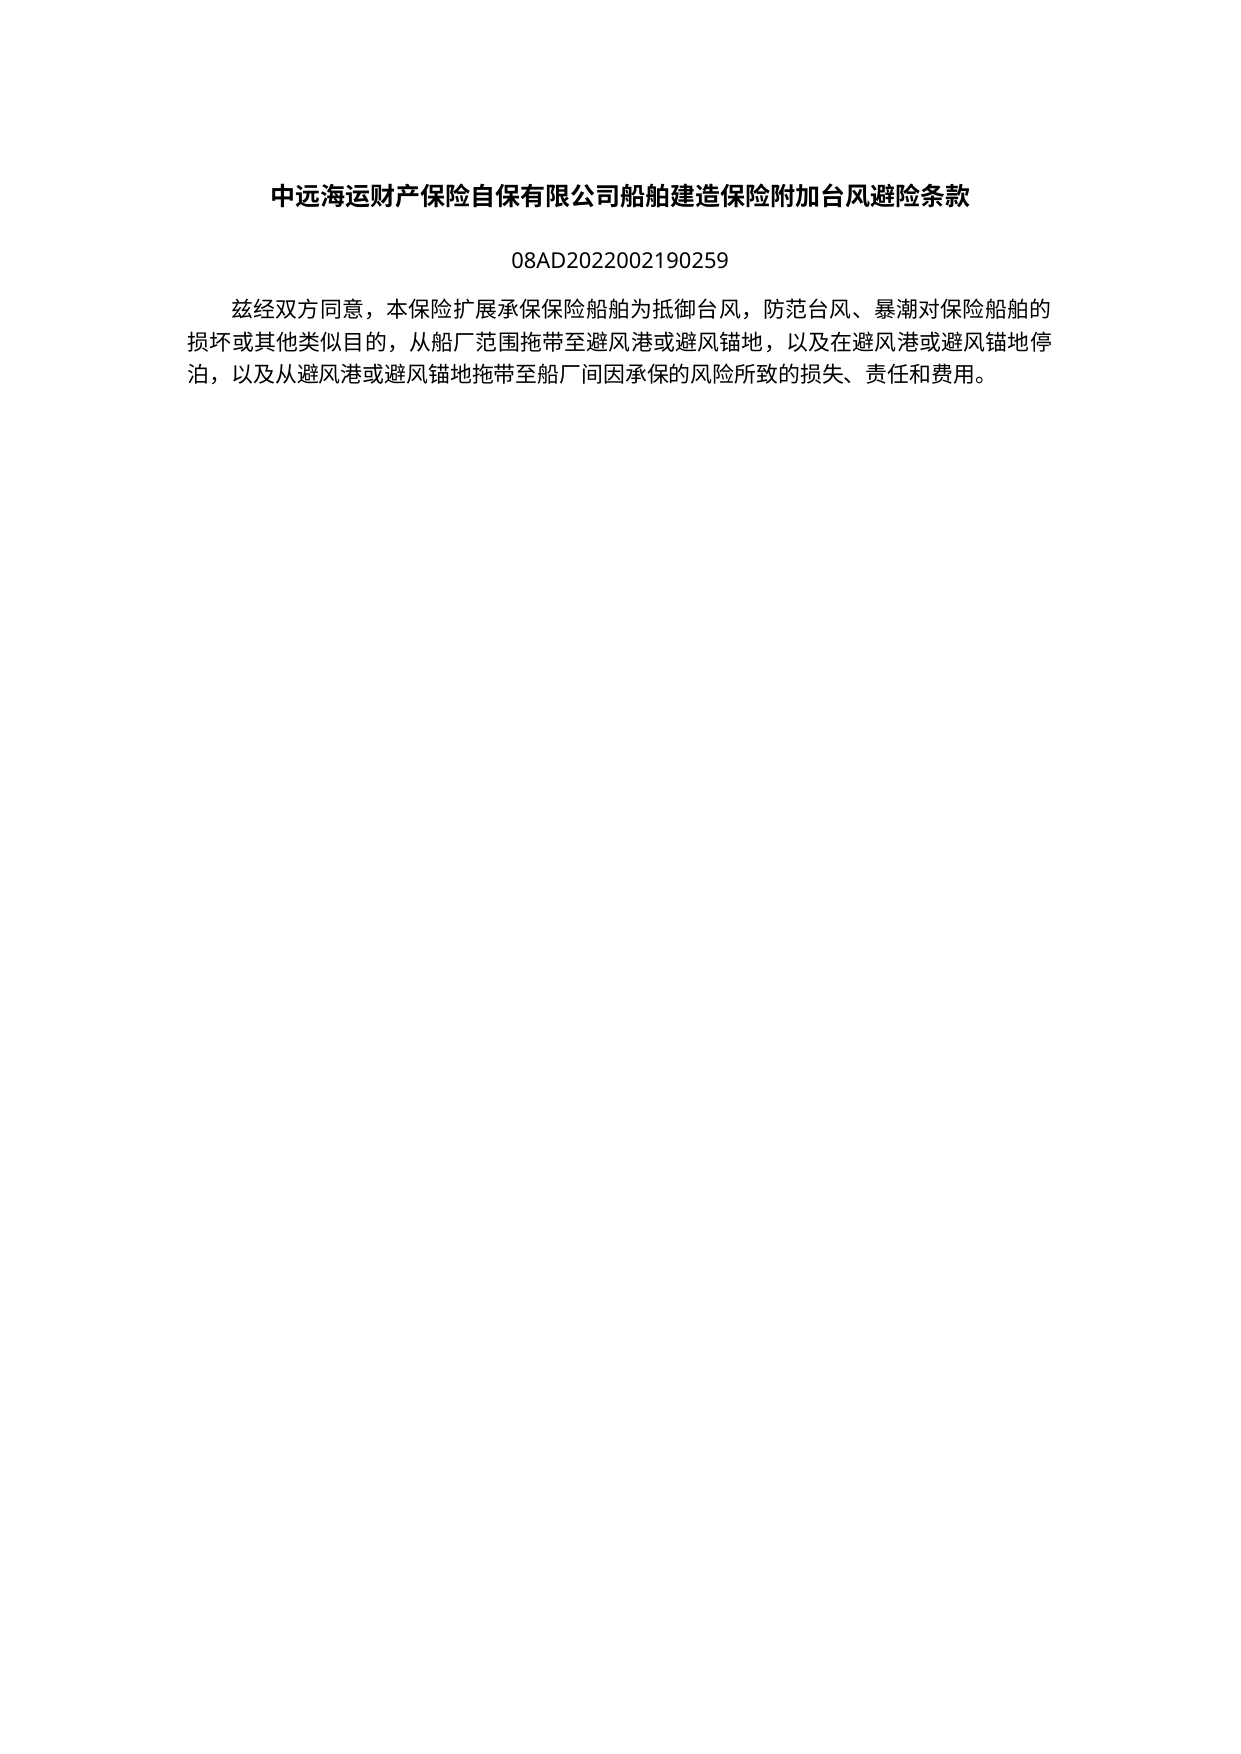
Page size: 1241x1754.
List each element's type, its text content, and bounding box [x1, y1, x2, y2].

text 兹经双方同意，本保险扩展承保保险船舶为抵御台风，防范台风、暴潮对保险船舶的损坏或其他类似目的，从船厂范围拖带至避风港或避风锚地，以及在避风港或避风锚地停泊，以及从避风港或避风锚地拖带至船厂间因承保的风险所致的损失、责任和费用。 [187, 292, 1053, 389]
text 08AD2022002190259 [187, 243, 1053, 276]
text 中远海运财产保险自保有限公司船舶建造保险附加台风避险条款 [187, 162, 1053, 227]
